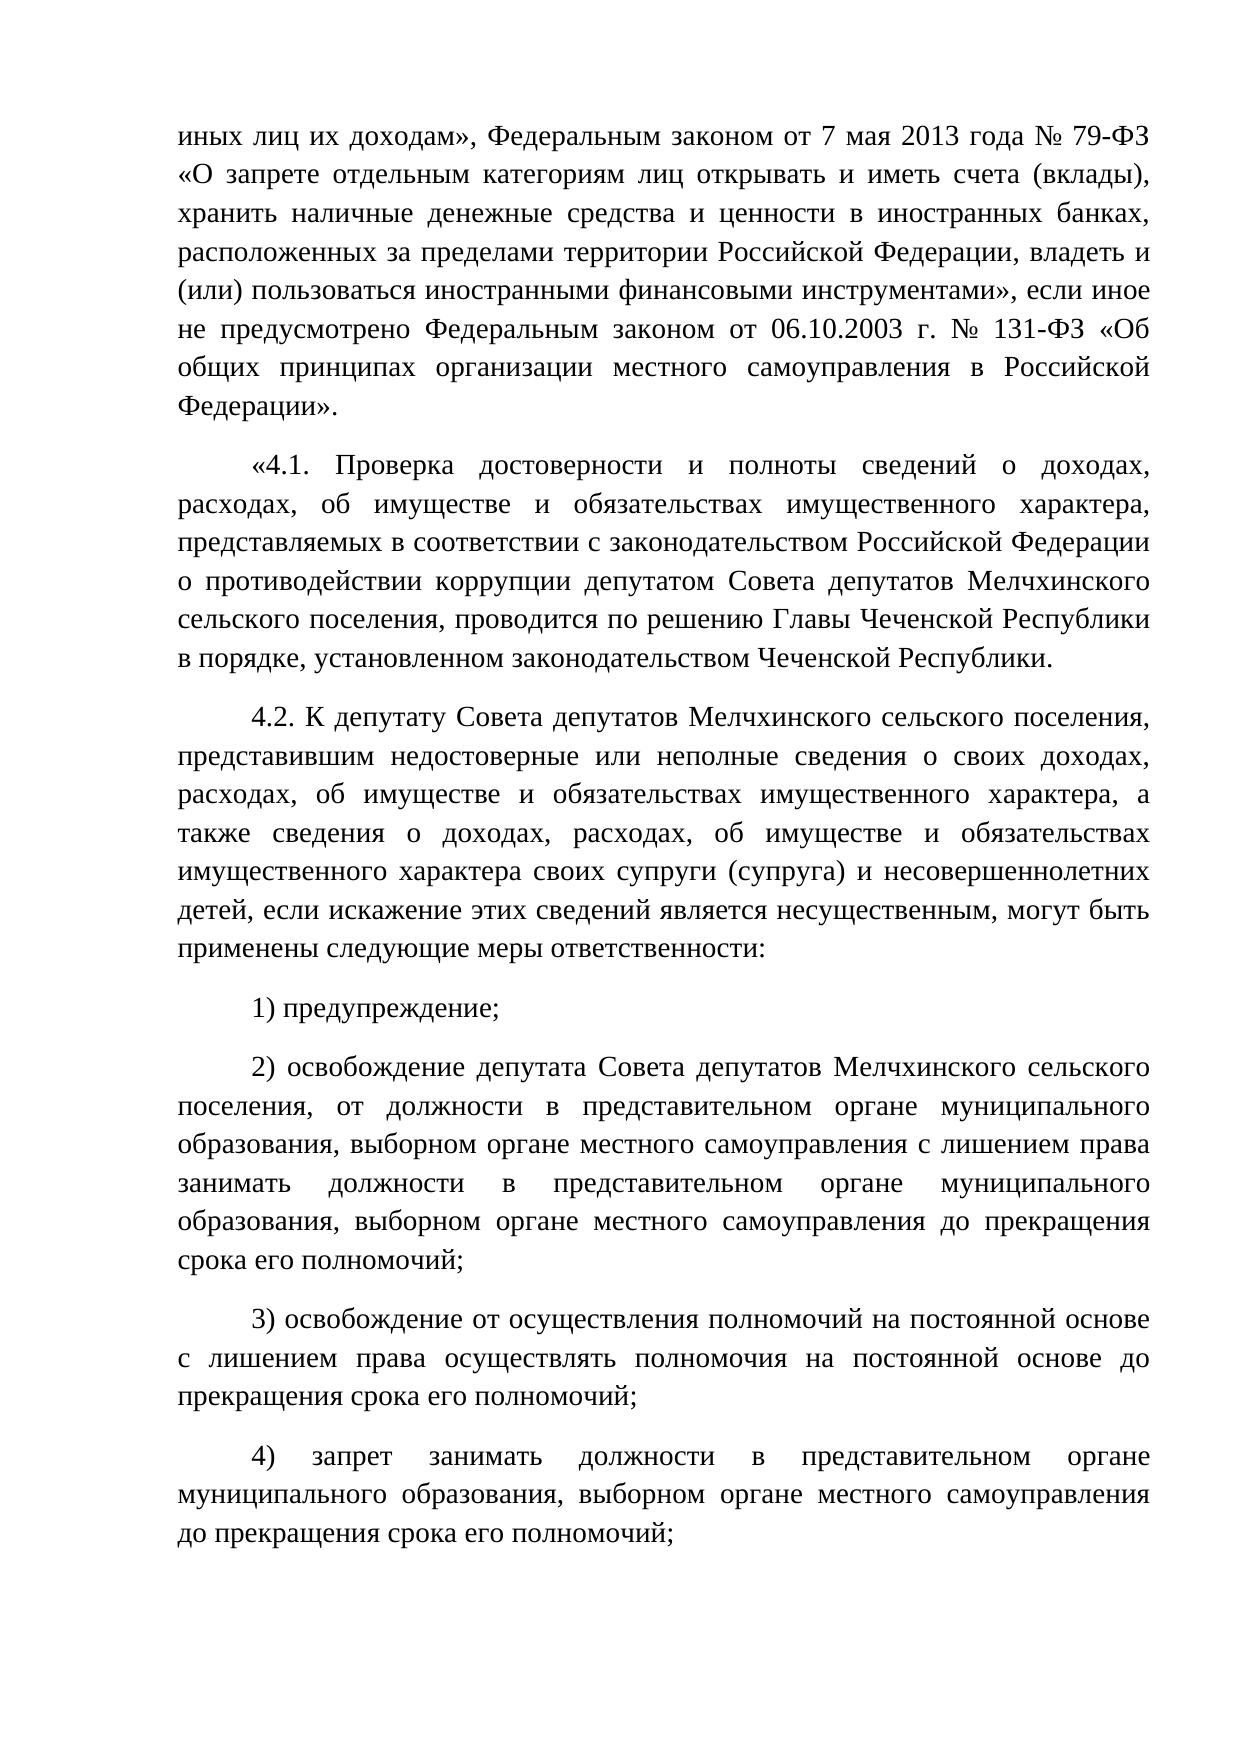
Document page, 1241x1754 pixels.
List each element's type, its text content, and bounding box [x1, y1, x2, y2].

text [177, 118, 1152, 421]
text 1) предупреждение; [177, 990, 1152, 1023]
text 2) освобождение депутата Совета депутатов Мелчхинского сельского поселения, от должности в представительном органе муниципального образования, выборном органе местного самоуправления с лишением права занимать должности в представительном органе муниципального образования, выборном органе местного самоуправления до прекращения срока его полномочий; [177, 1049, 1152, 1276]
text 4) запрет занимать должности в представительном органе муниципального образования, выборном органе местного самоуправления до прекращения срока его полномочий; [177, 1438, 1152, 1548]
text 3) освобождение от осуществления полномочий на постоянной основе с лишением права осуществлять полномочия на постоянной основе до прекращения срока его полномочий; [177, 1301, 1152, 1412]
text 4.2. К депутату Совета депутатов Мелчхинского сельского поселения, представившим недостоверные или неполные сведения о своих доходах, расходах, об имуществе и обязательствах имущественного характера, а также сведения о доходах, расходах, об имуществе и обязательствах имущественного характера своих супруги (супруга) и несовершеннолетних детей, если искажение этих сведений является несущественным, могут быть применены следующие меры ответственности: [177, 699, 1152, 964]
text «4.1. Проверка достоверности и полноты сведений о доходах, расходах, об имуществе и обязательствах имущественного характера, представляемых в соответствии с законодательством Российской Федерации о противодействии коррупции депутатом Совета депутатов Мелчхинского сельского поселения, проводится по решению Главы Чеченской Республики в порядке, установленном законодательством Чеченской Республики. [177, 447, 1152, 673]
